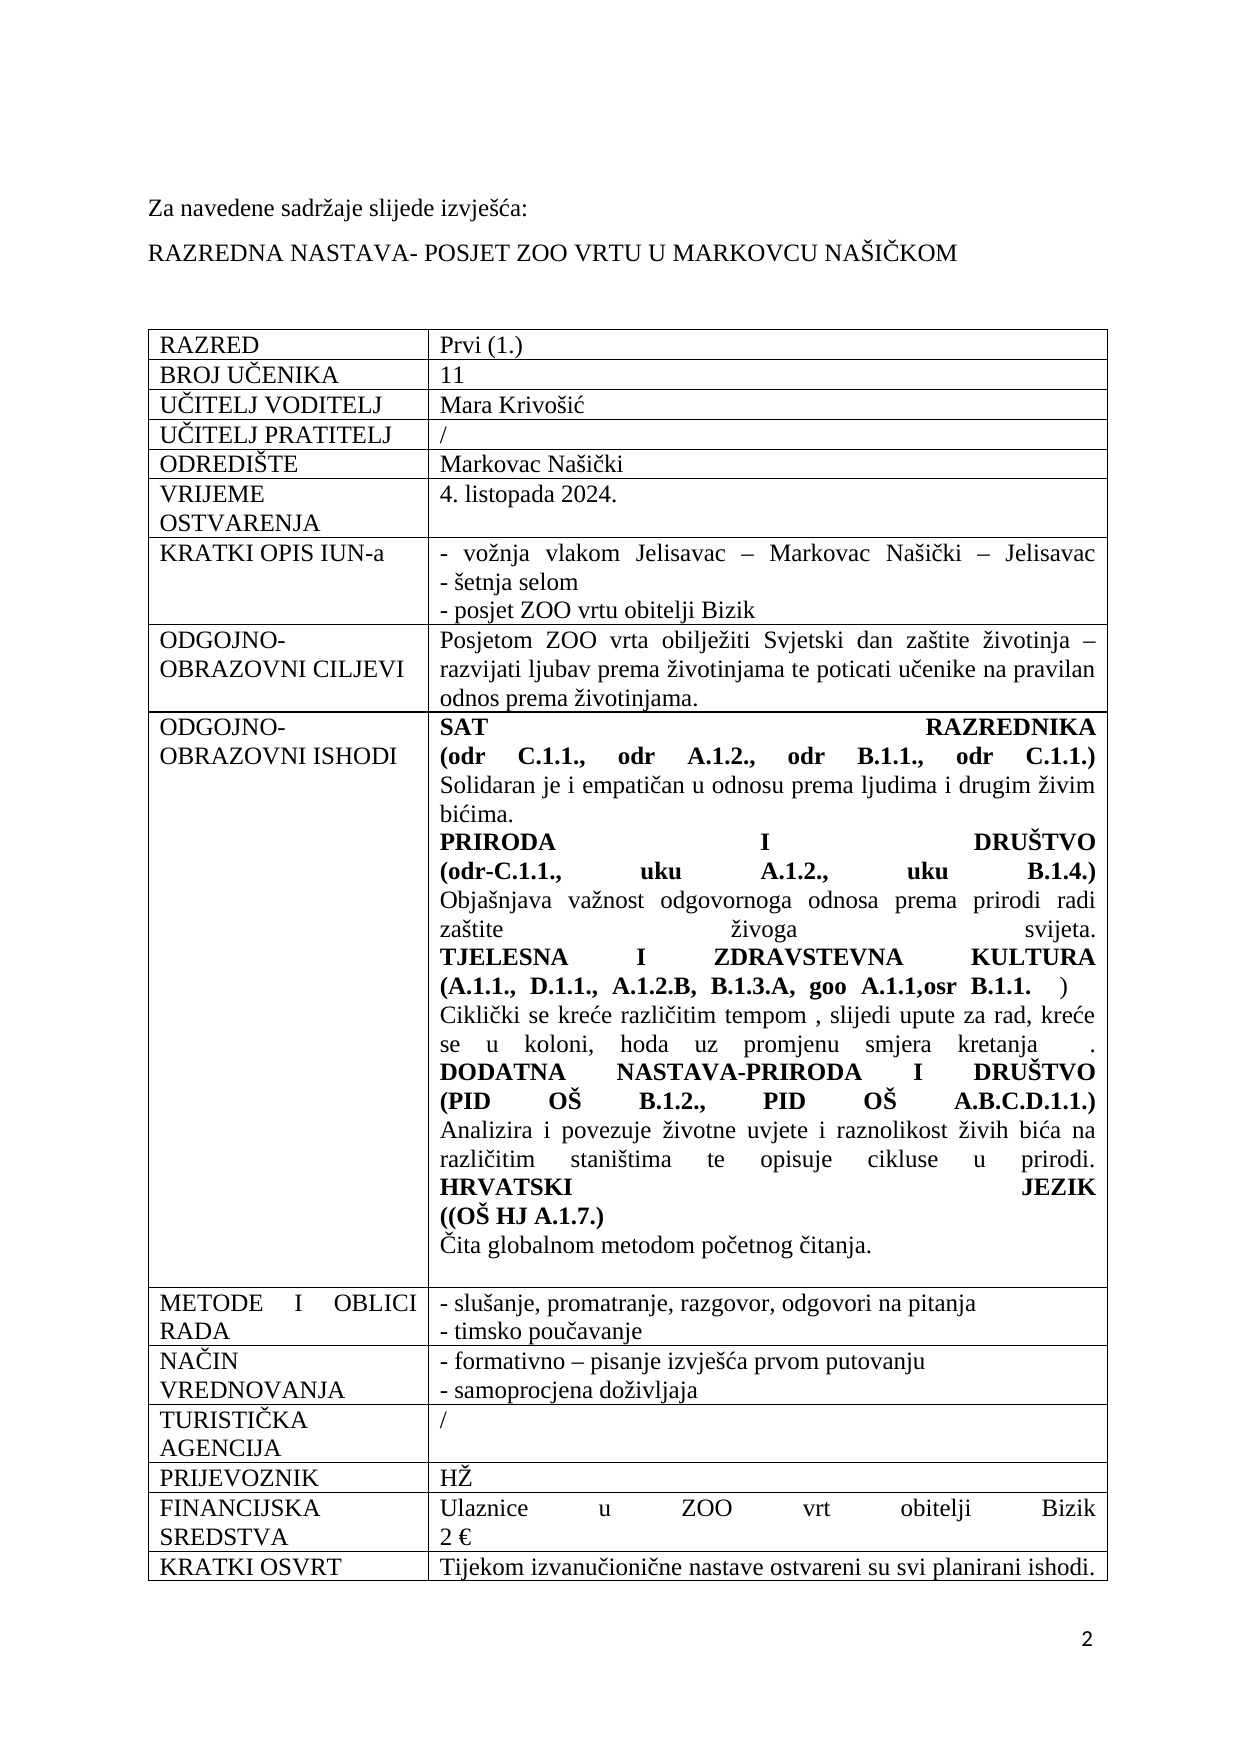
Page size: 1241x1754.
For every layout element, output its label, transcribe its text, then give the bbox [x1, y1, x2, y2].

table_cell 11 [429, 360, 1107, 389]
table_cell KRATKI OSVRT [149, 1552, 428, 1580]
table_cell Mara Krivošić [429, 390, 1107, 419]
table_header Prvi (1.) [429, 330, 1107, 359]
table_cell / [429, 1405, 1107, 1462]
table_cell UČITELJ PRATITELJ [149, 420, 428, 448]
table_cell NAČIN VREDNOVANJA [149, 1346, 428, 1404]
table_header RAZRED [149, 330, 428, 359]
table_cell ODGOJNO-OBRAZOVNI ISHODI [149, 713, 428, 1287]
table_cell Ulaznice u ZOO vrt obitelji Bizik 2 € [429, 1493, 1107, 1551]
table_cell ODREDIŠTE [149, 450, 428, 478]
table_cell TURISTIČKA AGENCIJA [149, 1405, 428, 1462]
table_cell 4. listopada 2024. [429, 479, 1107, 537]
table_cell ODGOJNO-OBRAZOVNI CILJEVI [149, 625, 428, 711]
table_cell PRIJEVOZNIK [149, 1463, 428, 1492]
table_cell FINANCIJSKA SREDSTVA [149, 1493, 428, 1551]
table_cell - slušanje, promatranje, razgovor, odgovori na pitanja - timsko poučavanje [429, 1288, 1107, 1345]
table_cell - formativno – pisanje izvješća prvom putovanju - samoprocjena doživljaja [429, 1346, 1107, 1404]
table_cell / [429, 420, 1107, 448]
table_cell - vožnja vlakom Jelisavac – Markovac Našički – Jelisavac - šetnja selom - posjet ZOO vrtu obitelji Bizik [429, 538, 1107, 624]
table_cell VRIJEME OSTVARENJA [149, 479, 428, 537]
table_cell KRATKI OPIS IUN-a [149, 538, 428, 624]
table_cell HŽ [429, 1463, 1107, 1492]
text RAZREDNA NASTAVA- POSJET ZOO VRTU U MARKOVCU NAŠIČKOM [148, 238, 1093, 267]
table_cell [429, 1552, 1107, 1580]
table_cell BROJ UČENIKA [149, 360, 428, 389]
table_cell UČITELJ VODITELJ [149, 390, 428, 419]
table_cell Posjetom ZOO vrta obilježiti Svjetski dan zaštite životinja – razvijati ljubav prema životinjama te poticati učenike na pravilan odnos prema životinjama. [429, 625, 1107, 711]
table_cell SAT RAZREDNIKA (odr C.1.1., odr A.1.2., odr B.1.1., odr C.1.1.) Solidaran je i empatičan u odnosu prema ljudima i drugim živim bićima. PRIRODA I DRUŠTVO (odr-C.1.1., uku A.1.2., uku B.1.4.) Objašnjava važnost odgovornoga odnosa prema prirodi radi zaštite živoga svijeta. TJELESNA I ZDRAVSTEVNA KULTURA (A.1.1., D.1.1., A.1.2.B, B.1.3.A, goo A.1.1,osr B.1.1. ) Ciklički se kreće različitim tempom , slijedi upute za rad, kreće se u koloni, hoda uz promjenu smjera kretanja . DODATNA NASTAVA-PRIRODA I DRUŠTVO (PID OŠ B.1.2., PID OŠ A.B.C.D.1.1.) Analizira i povezuje životne uvjete i raznolikost živih bića na različitim staništima te opisuje cikluse u prirodi. HRVATSKI JEZIK ((OŠ HJ A.1.7.) Čita globalnom metodom početnog čitanja. [429, 713, 1107, 1287]
table_cell Markovac Našički [429, 450, 1107, 478]
table_cell METODE I OBLICI RADA [149, 1288, 428, 1345]
text Za navedene sadržaje slijede izvješća: [148, 193, 1093, 222]
